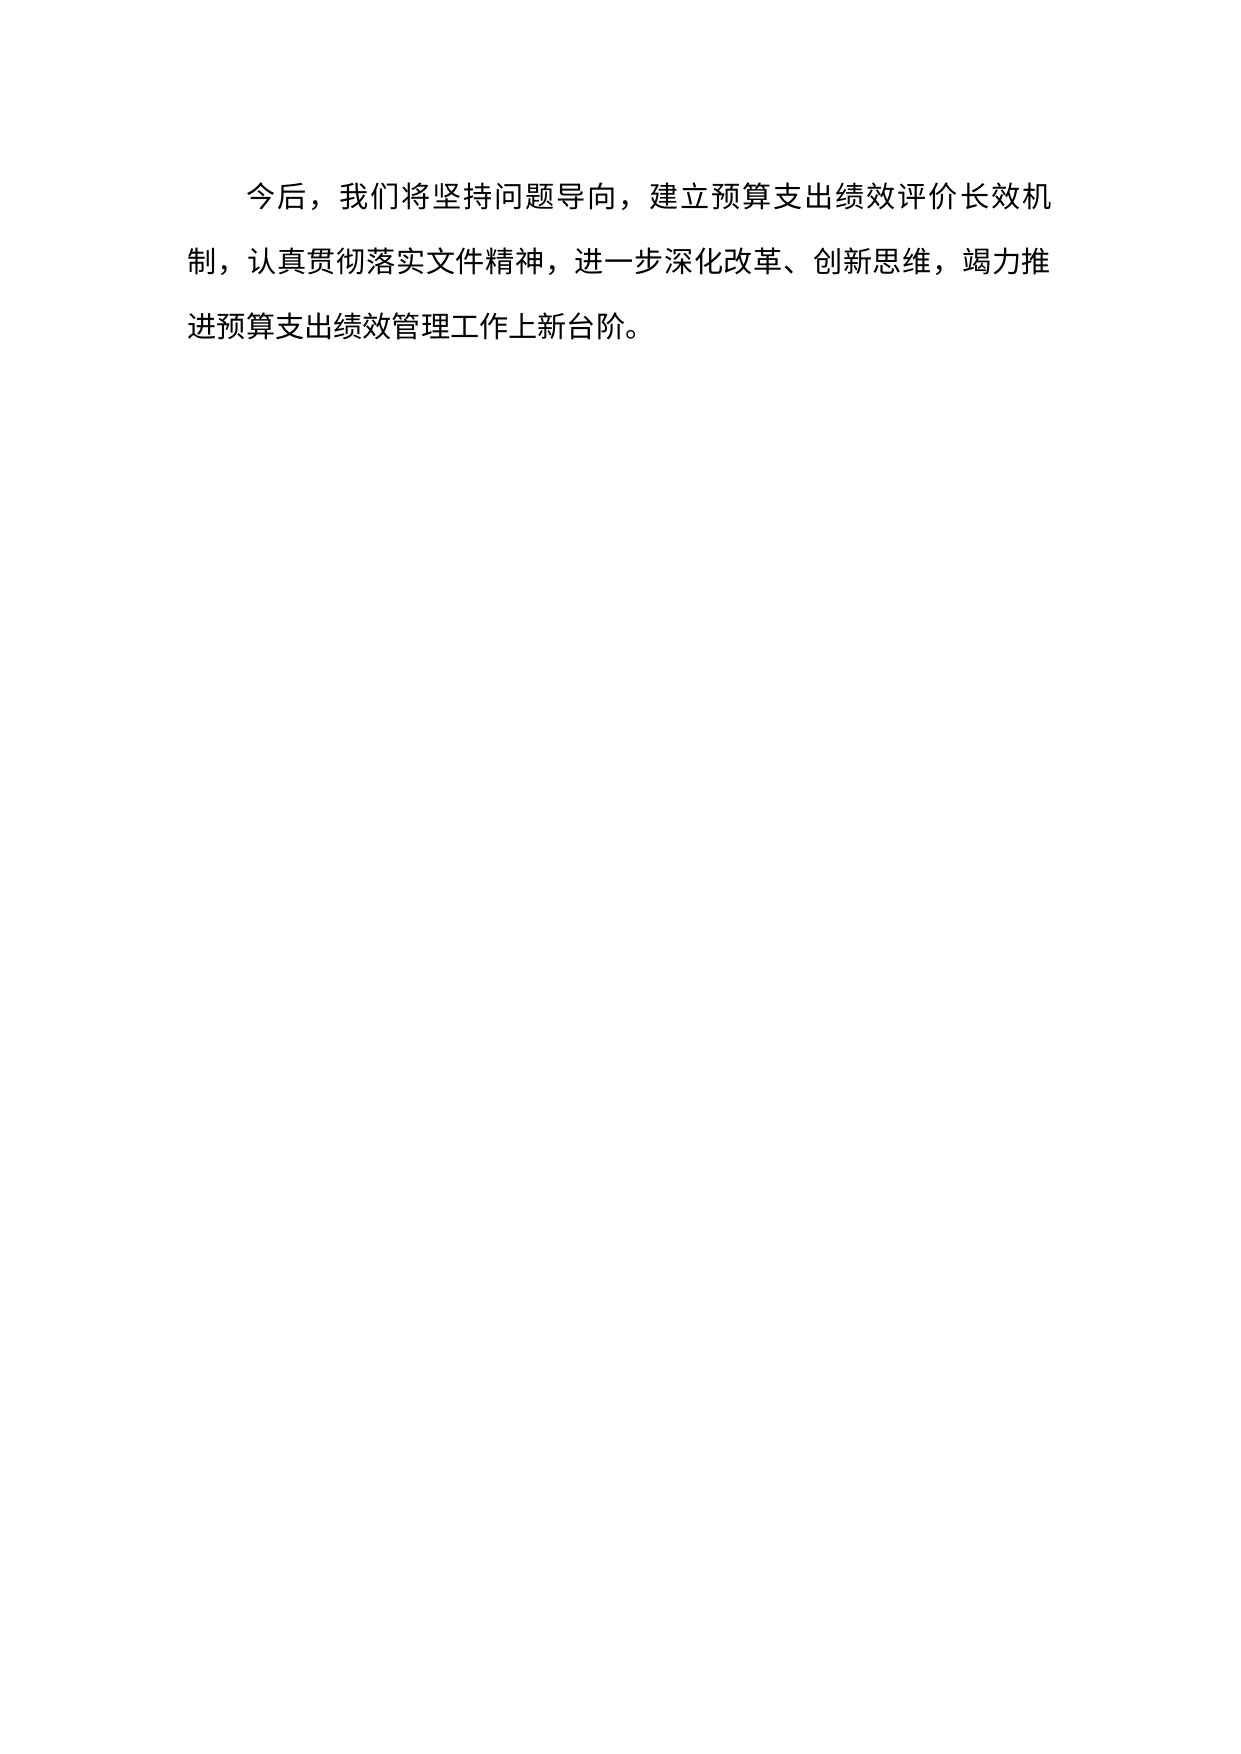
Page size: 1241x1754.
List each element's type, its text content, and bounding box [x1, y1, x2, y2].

text 今后，我们将坚持问题导向，建立预算支出绩效评价长效机制，认真贯彻落实文件精神，进一步深化改革、创新思维，竭力推进预算支出绩效管理工作上新台阶。 [187, 162, 1053, 357]
